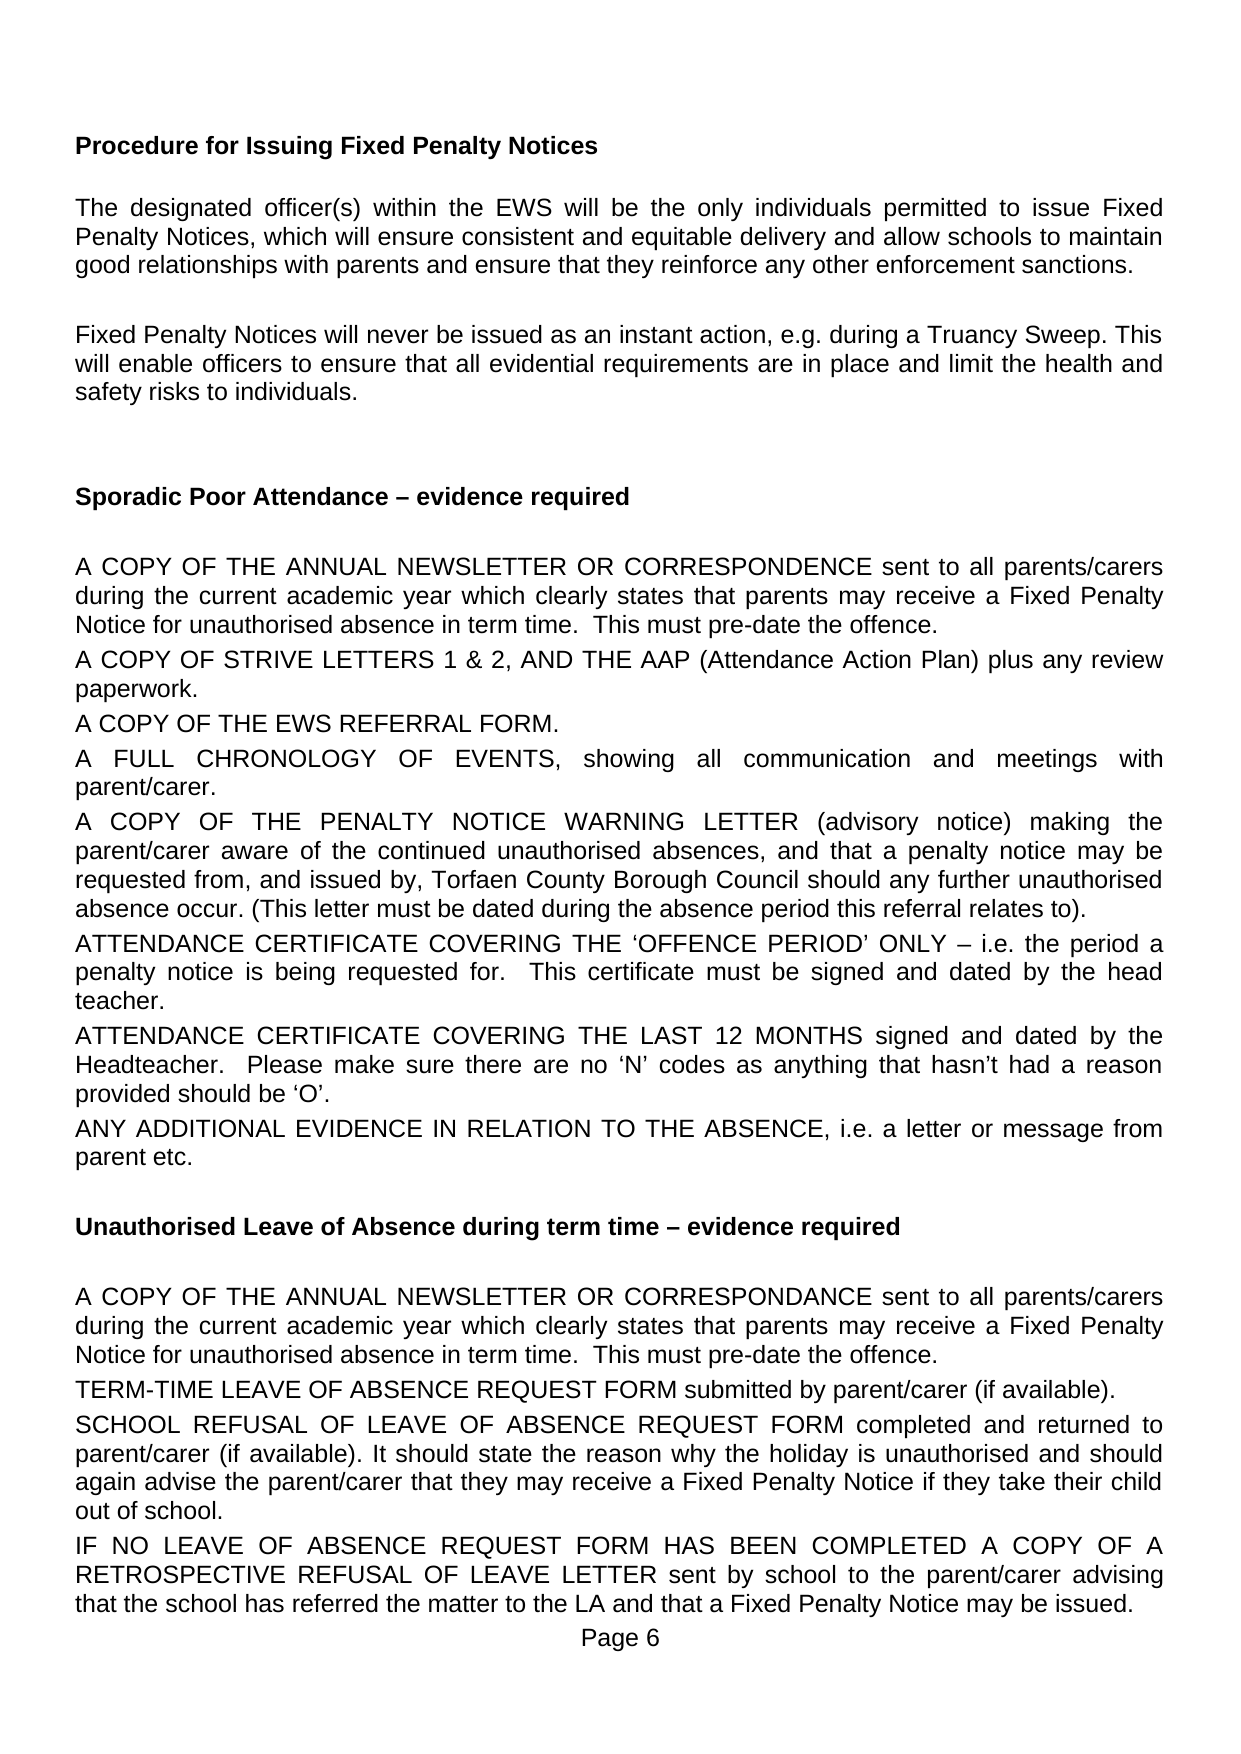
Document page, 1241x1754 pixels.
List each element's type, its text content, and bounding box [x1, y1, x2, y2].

text IF NO LEAVE OF ABSENCE REQUEST FORM HAS BEEN COMPLETED A COPY OF A RETROSPECTIVE REFUSAL OF LEAVE LETTER sent by school to the parent/carer advising that the school has referred the matter to the LA and that a Fixed Penalty Notice may be issued. [75, 1531, 1165, 1617]
text A COPY OF THE PENALTY NOTICE WARNING LETTER (advisory notice) making the parent/carer aware of the continued unauthorised absences, and that a penalty notice may be requested from, and issued by, Torfaen County Borough Council should any further unauthorised absence occur. (This letter must be dated during the absence period this referral relates to). [75, 807, 1165, 922]
text ATTENDANCE CERTIFICATE COVERING THE LAST 12 MONTHS signed and dated by the Headteacher. Please make sure there are no ‘N’ codes as anything that hasn’t had a reason provided should be ‘O’. [75, 1021, 1165, 1107]
text A COPY OF THE EWS REFERRAL FORM. [75, 708, 1165, 737]
text ANY ADDITIONAL EVIDENCE IN RELATION TO THE ABSENCE, i.e. a letter or message from parent etc. [75, 1113, 1165, 1171]
text A FULL CHRONOLOGY OF EVENTS, showing all communication and meetings with parent/carer. [75, 743, 1165, 801]
text Sporadic Poor Attendance – evidence required [75, 482, 1165, 511]
text The designated officer(s) within the EWS will be the only individuals permitted to issue Fixed Penalty Notices, which will ensure consistent and equitable delivery and allow schools to maintain good relationships with parents and ensure that they reinforce any other enforcement sanctions. [75, 193, 1165, 279]
text SCHOOL REFUSAL OF LEAVE OF ABSENCE REQUEST FORM completed and returned to parent/carer (if available). It should state the reason why the holiday is unauthorised and should again advise the parent/carer that they may receive a Fixed Penalty Notice if they take their child out of school. [75, 1410, 1165, 1525]
text TERM-TIME LEAVE OF ABSENCE REQUEST FORM submitted by parent/carer (if available). [75, 1375, 1165, 1403]
text Unauthorised Leave of Absence during term time – evidence required [75, 1212, 1165, 1241]
text A COPY OF STRIVE LETTERS 1 & 2, AND THE AAP (Attendance Action Plan) plus any review paperwork. [75, 645, 1165, 702]
text Fixed Penalty Notices will never be issued as an instant action, e.g. during a Truancy Sweep. This will enable officers to ensure that all evidential requirements are in place and limit the health and safety risks to individuals. [75, 320, 1165, 406]
text Procedure for Issuing Fixed Penalty Notices [75, 131, 1165, 160]
text A COPY OF THE ANNUAL NEWSLETTER OR CORRESPONDENCE sent to all parents/carers during the current academic year which clearly states that parents may receive a Fixed Penalty Notice for unauthorised absence in term time. This must pre-date the offence. [75, 552, 1165, 638]
text ATTENDANCE CERTIFICATE COVERING THE ‘OFFENCE PERIOD’ ONLY – i.e. the period a penalty notice is being requested for. This certificate must be signed and dated by the head teacher. [75, 928, 1165, 1015]
text A COPY OF THE ANNUAL NEWSLETTER OR CORRESPONDANCE sent to all parents/carers during the current academic year which clearly states that parents may receive a Fixed Penalty Notice for unauthorised absence in term time. This must pre-date the offence. [75, 1282, 1165, 1368]
